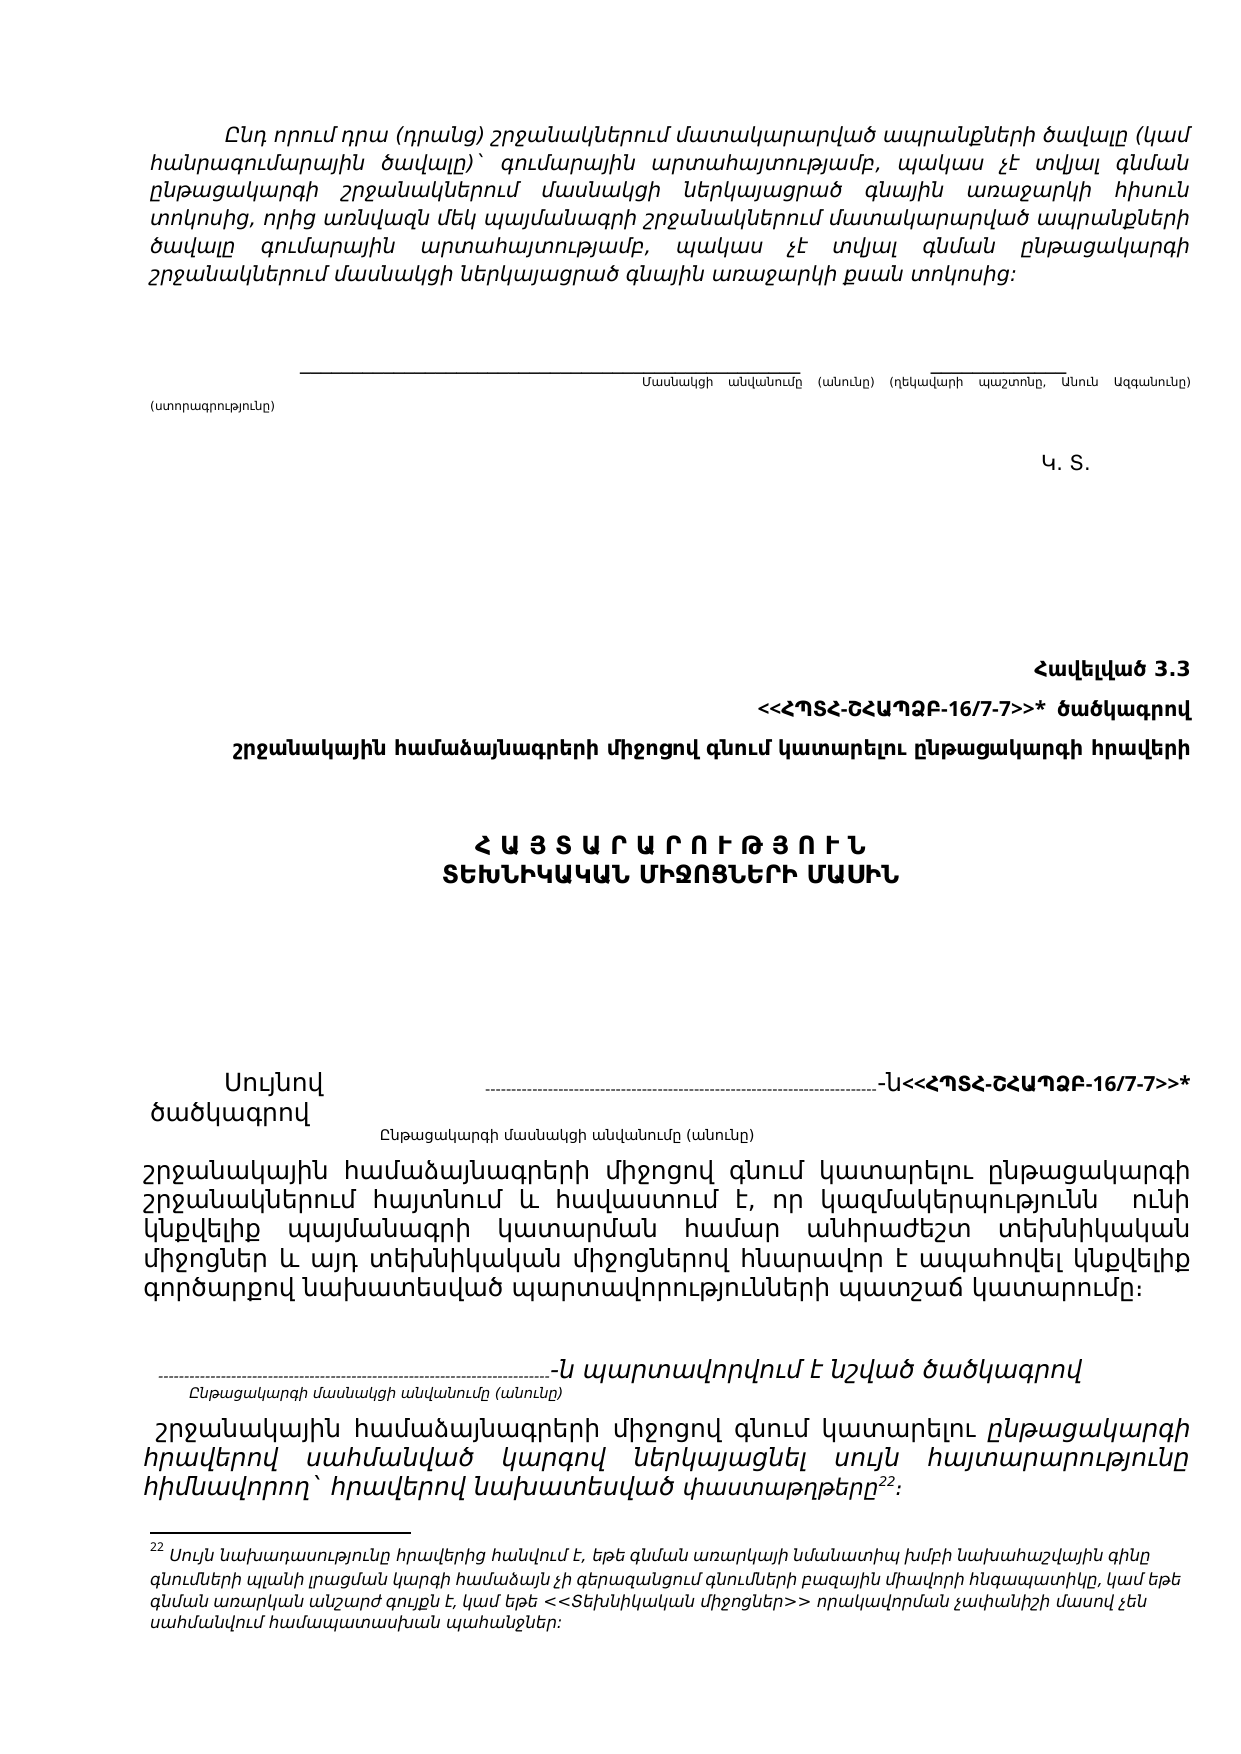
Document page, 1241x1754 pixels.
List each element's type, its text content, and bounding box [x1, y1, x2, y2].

text Հ Ա Յ Տ Ա Ր Ա Ր Ո Ւ Թ Յ Ո Ւ Ն [150, 831, 1191, 860]
text Ընթացակարգի մասնակցի անվանումը (անունը) [143, 1385, 1191, 1414]
text Ընթացակարգի մասնակցի անվանումը (անունը) [150, 1127, 1191, 1156]
text Կ. Տ. [150, 451, 1191, 476]
text ՏԵԽՆԻԿԱԿԱՆ ՄԻՋՈՑՆԵՐԻ ՄԱՍԻՆ [150, 860, 1191, 889]
text շրջանակային համաձայնագրերի միջոցով գնում կատարելու ընթացակարգի հրավերի [150, 736, 1191, 761]
text Մասնակցի անվանումը (անունը) (ղեկավարի պաշտոնը, Անուն Ազգանունը) (ստորագրությունը) [150, 375, 1191, 423]
text Հավելված 3.3 [150, 657, 1191, 682]
text <<ՀՊՏՀ-ՇՀԱՊՁԲ-16/7-7>>* ծածկագրով [150, 694, 1191, 722]
text ----------------------------------------------------------------------------ն պարտավորվում է նշված ծածկագրով [150, 1356, 1191, 1385]
text Սույնով ----------------------------------------------------------------------------ն<<ՀՊՏՀ-ՇՀԱՊՁԲ-16/7-7>>* ծածկագրով [150, 1069, 1191, 1127]
text շրջանակային համաձայնագրերի միջոցով գնում կատարելու ընթացակարգի շրջանակներում հայտնում և հավաստում է, որ կազմակերպությունն ունի կնքվելիք պայմանագրի կատարման համար անհրաժեշտ տեխնիկական միջոցներ և այդ տեխնիկական միջոցներով հնարավոր է ապահովել կնքվելիք գործարքով նախատեսված պարտավորությունների պատշաճ կատարումը։ [143, 1156, 1191, 1302]
text շրջանակային համաձայնագրերի միջոցով գնում կատարելու ընթացակարգի հրավերով սահմանված կարգով ներկայացնել սույն հայտարարությունը հիմնավորող` հրավերով նախատեսված փաստաթղթերը։ [143, 1414, 1191, 1501]
text Ընդ որում դրա (դրանց) շրջանակներում մատակարարված ապրանքների ծավալը (կամ հանրագումարային ծավալը)` գումարային արտահայտությամբ, պակաս չէ տվյալ գնման ընթացակարգի շրջանակներում մասնակցի ներկայացրած գնային առաջարկի հիսուն տոկոսից, որից առնվազն մեկ պայմանագրի շրջանակներում մատակարարված ապրանքների ծավալը գումարային արտահայտությամբ, պակաս չէ տվյալ գնման ընթացակարգի շրջանակներում մասնակցի ներկայացրած գնային առաջարկի քսան տոկոսից: [150, 123, 1191, 286]
text ________________________________________________ _____________ [225, 350, 1191, 375]
